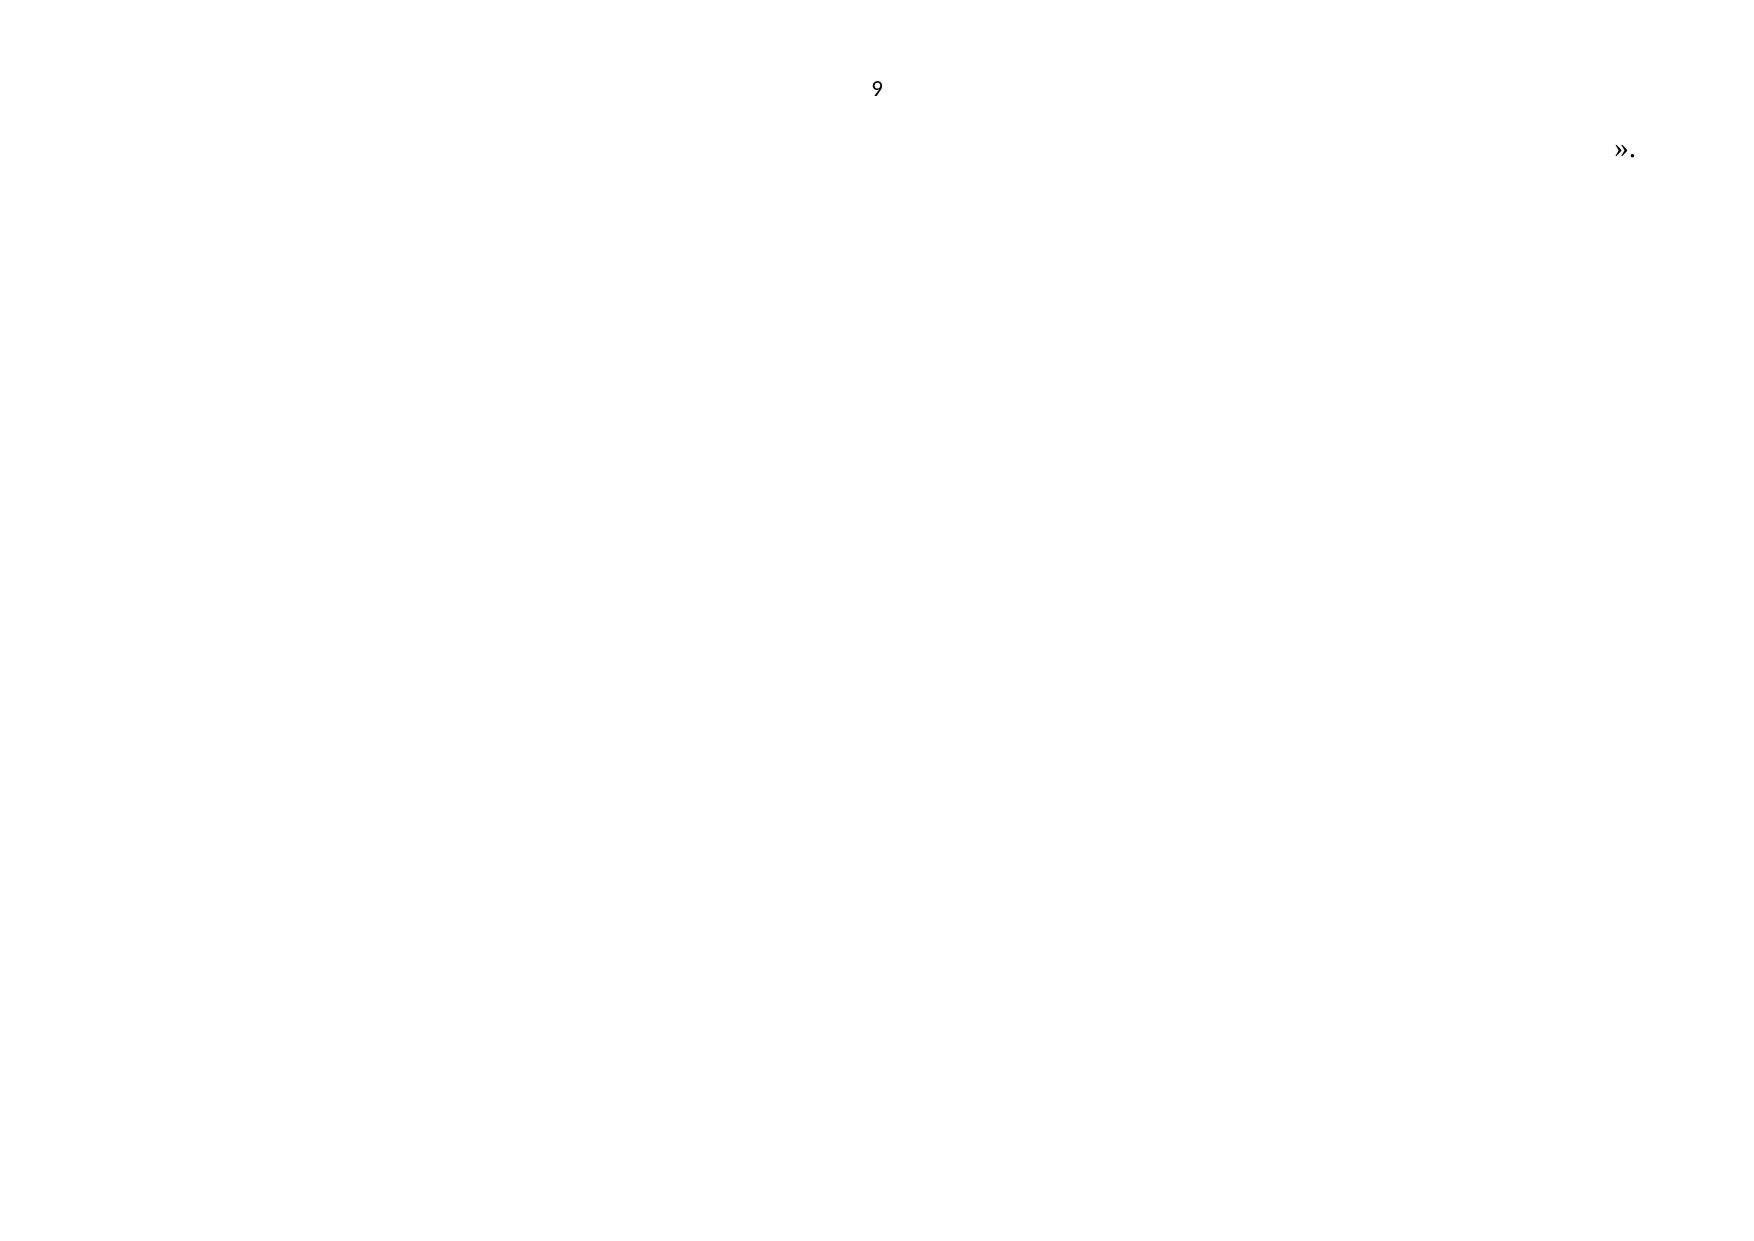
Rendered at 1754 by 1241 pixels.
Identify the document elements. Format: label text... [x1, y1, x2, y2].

text ». [118, 130, 1636, 163]
